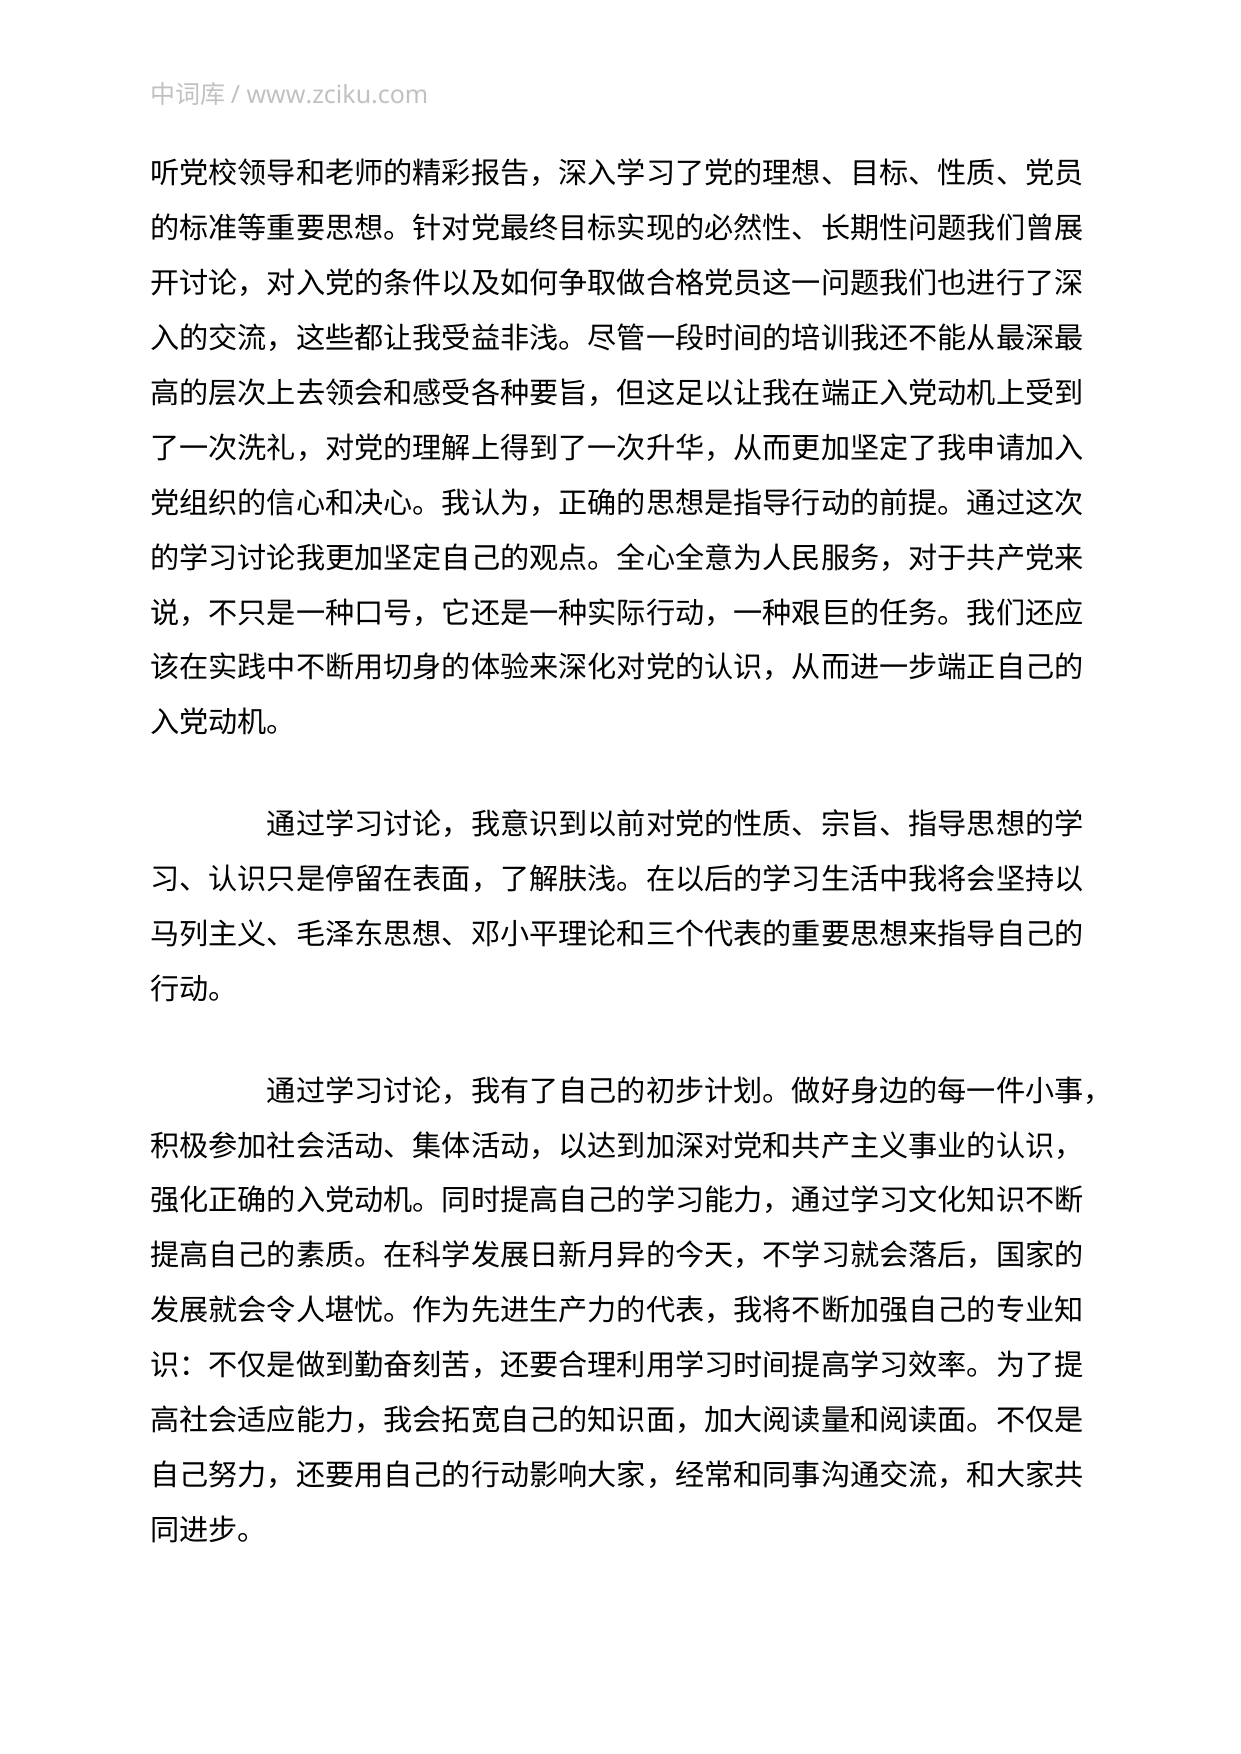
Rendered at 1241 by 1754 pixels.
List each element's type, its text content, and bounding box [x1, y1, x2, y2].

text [150, 150, 1090, 741]
text 通过学习讨论，我意识到以前对党的性质、宗旨、指导思想的学习、认识只是停留在表面，了解肤浅。在以后的学习生活中我将会坚持以马列主义、毛泽东思想、邓小平理论和三个代表的重要思想来指导自己的行动。 [150, 801, 1090, 1008]
text 通过学习讨论，我有了自己的初步计划。做好身边的每一件小事，积极参加社会活动、集体活动，以达到加深对党和共产主义事业的认识，强化正确的入党动机。同时提高自己的学习能力，通过学习文化知识不断提高自己的素质。在科学发展日新月异的今天，不学习就会落后，国家的发展就会令人堪忧。作为先进生产力的代表，我将不断加强自己的专业知识：不仅是做到勤奋刻苦，还要合理利用学习时间提高学习效率。为了提高社会适应能力，我会拓宽自己的知识面，加大阅读量和阅读面。不仅是自己努力，还要用自己的行动影响大家，经常和同事沟通交流，和大家共同进步。 [150, 1067, 1090, 1549]
